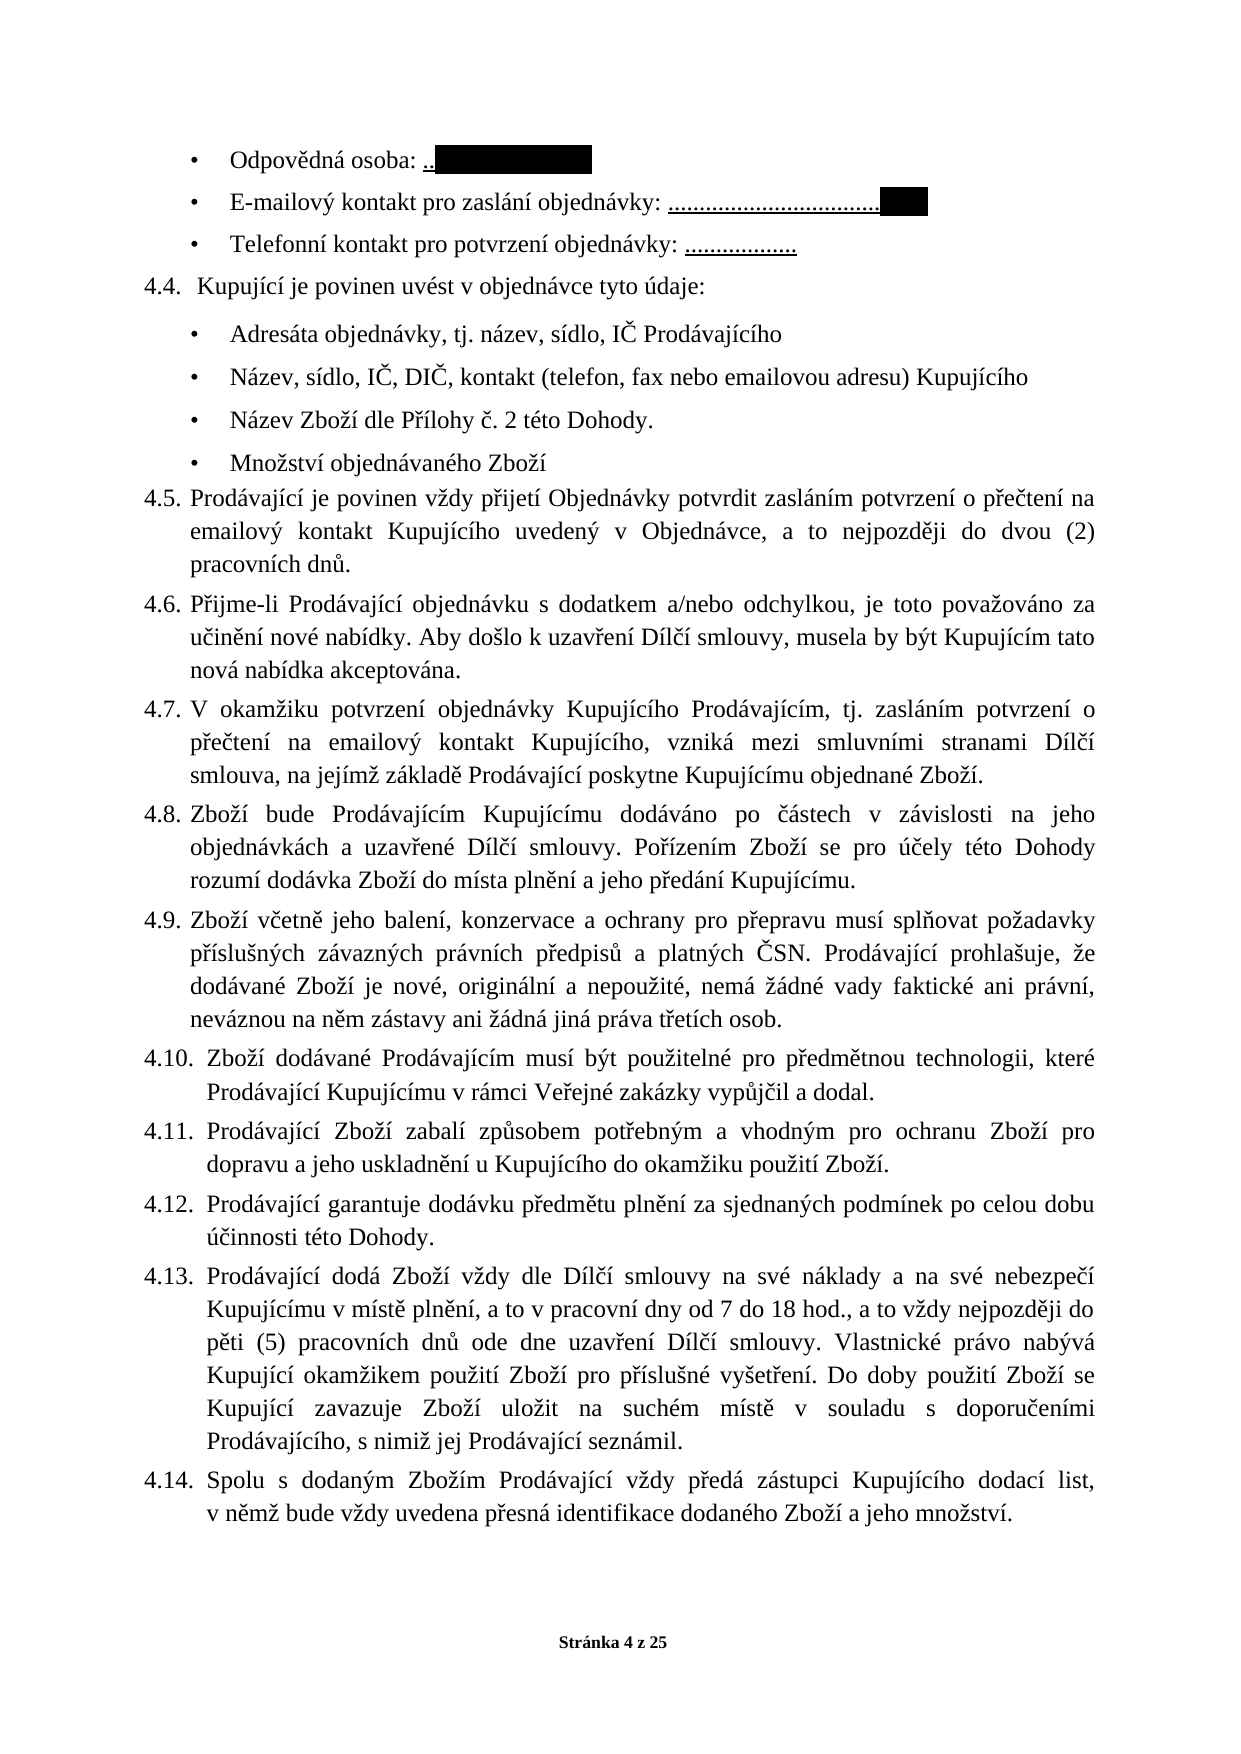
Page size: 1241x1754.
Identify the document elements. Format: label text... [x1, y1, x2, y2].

list Odpovědná osoba: ..........​............... [190, 135, 1096, 177]
list Název Zboží dle Přílohy č. 2 této Dohody. [190, 394, 1096, 437]
list Název, sídlo, IČ, DIČ, kontakt (telefon, fax nebo emailovou adresu) Kupujícího [190, 351, 1096, 394]
list Kupující je povinen uvést v objednávce tyto údaje: [144, 261, 1096, 303]
list E-mailový kontakt pro zaslání objednávky: ......................................... [190, 177, 1096, 219]
list Adresáta objednávky, tj. název, sídlo, IČ Prodávajícího [190, 308, 1096, 351]
list Zboží včetně jeho balení, konzervace a ochrany pro přepravu musí splňovat požadavky příslušných závazných právních předpisů a platných ČSN. Prodávající prohlašuje, že dodávané Zboží je nové, originální a nepoužité, nemá žádné vady faktické ani právní, neváznou na něm zástavy ani žádná jiná práva třetích osob. [144, 902, 1096, 1034]
list Množství objednávaného Zboží [190, 437, 1096, 480]
list Spolu s dodaným Zbožím Prodávající vždy předá zástupci Kupujícího dodací list, v němž bude vždy uvedena přesná identifikace dodaného Zboží a jeho množství. [144, 1463, 1096, 1528]
list Prodávající Zboží zabalí způsobem potřebným a vhodným pro ochranu Zboží pro dopravu a jeho uskladnění u Kupujícího do okamžiku použití Zboží. [144, 1113, 1096, 1179]
list V okamžiku potvrzení objednávky Kupujícího Prodávajícím, tj. zasláním potvrzení o přečtení na emailový kontakt Kupujícího, vzniká mezi smluvními stranami Dílčí smlouva, na jejímž základě Prodávající poskytne Kupujícímu objednané Zboží. [144, 691, 1096, 790]
list Prodávající je povinen vždy přijetí Objednávky potvrdit zasláním potvrzení o přečtení na emailový kontakt Kupujícího uvedený v Objednávce, a to nejpozději do dvou (2) pracovních dnů. [144, 480, 1096, 579]
list Zboží bude Prodávajícím Kupujícímu dodáváno po částech v závislosti na jeho objednávkách a uzavřené Dílčí smlouvy. Pořízením Zboží se pro účely této Dohody rozumí dodávka Zboží do místa plnění a jeho předání Kupujícímu. [144, 796, 1096, 895]
list Prodávající garantuje dodávku předmětu plnění za sjednaných podmínek po celou dobu účinnosti této Dohody. [144, 1186, 1096, 1252]
list Prodávající dodá Zboží vždy dle Dílčí smlouvy na své náklady a na své nebezpečí Kupujícímu v místě plnění, a to v pracovní dny od 7 do 18 hod., a to vždy nejpozději do pěti (5) pracovních dnů ode dne uzavření Dílčí smlouvy. Vlastnické právo nabývá Kupující okamžikem použití Zboží pro příslušné vyšetření. Do doby použití Zboží se Kupující zavazuje Zboží uložit na suchém místě v souladu s doporučeními Prodávajícího, s nimiž jej Prodávající seznámil. [144, 1258, 1096, 1456]
list Přijme-li Prodávající objednávku s dodatkem a/nebo odchylkou, je toto považováno za učinění nové nabídky. Aby došlo k uzavření Dílčí smlouvy, musela by být Kupujícím tato nová nabídka akceptována. [144, 586, 1096, 685]
list Zboží dodávané Prodávajícím musí být použitelné pro předmětnou technologii, které Prodávající Kupujícímu v rámci Veřejné zakázky vypůjčil a dodal. [144, 1039, 1096, 1107]
list Telefonní kontakt pro potvrzení objednávky: .................. [190, 219, 1096, 261]
text Stránka 4 z 25 [558, 1634, 667, 1652]
